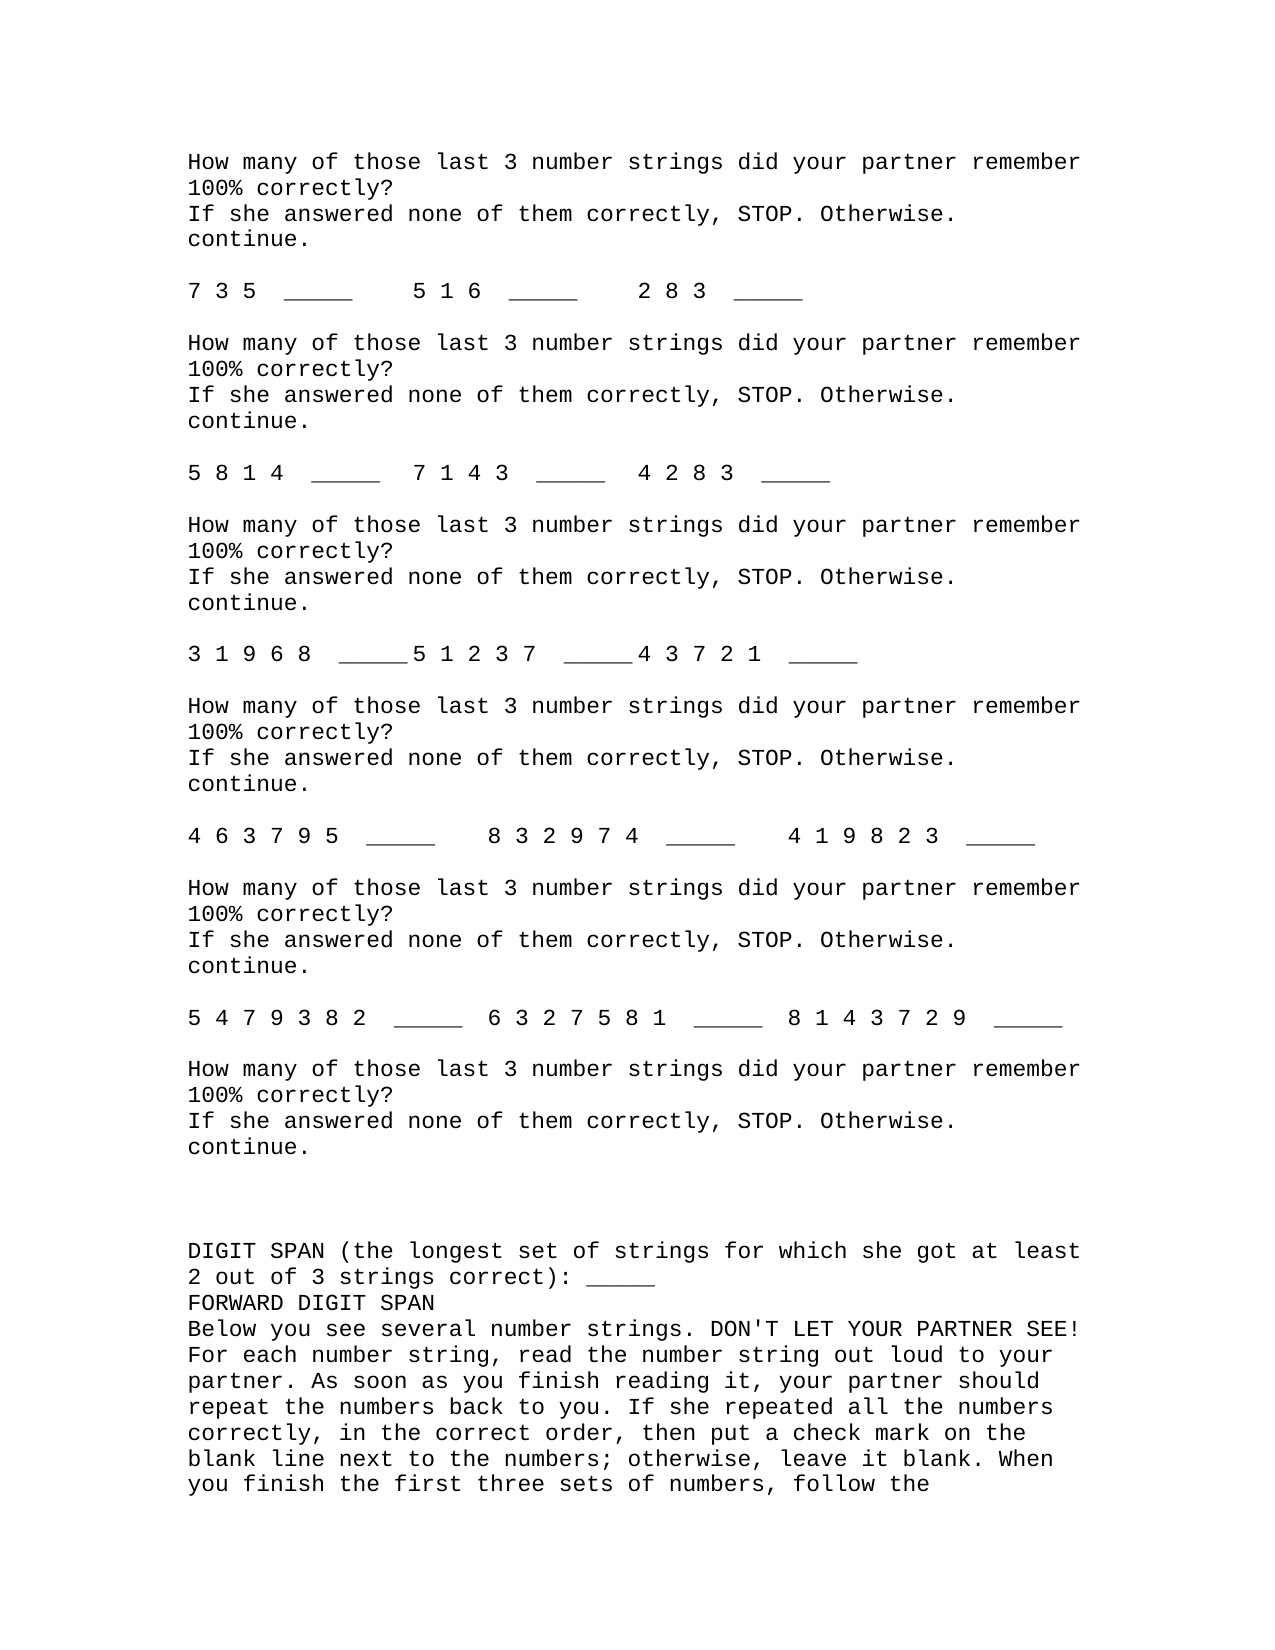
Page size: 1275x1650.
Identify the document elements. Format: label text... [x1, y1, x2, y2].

text If she answered none of them correctly, STOP. Otherwise. continue. [187, 928, 1087, 980]
text How many of those last 3 number strings did your partner remember 100% correctly? [187, 695, 1087, 747]
text DIGIT SPAN (the longest set of strings for which she got at least 2 out of 3 strings correct): _____ [187, 1239, 1087, 1291]
text How many of those last 3 number strings did your partner remember 100% correctly? [187, 1058, 1087, 1110]
text If she answered none of them correctly, STOP. Otherwise. continue. [187, 1110, 1087, 1162]
text FORWARD DIGIT SPAN [187, 1291, 1087, 1317]
text How many of those last 3 number strings did your partner remember 100% correctly? [187, 332, 1087, 383]
text 5 4 7 9 3 8 2 _____ 6 3 2 7 5 8 1 _____ 8 1 4 3 7 2 9 _____ [187, 1006, 1087, 1032]
text How many of those last 3 number strings did your partner remember 100% correctly? [187, 150, 1087, 202]
text 4 6 3 7 9 5 _____ 8 3 2 9 7 4 _____ 4 1 9 8 2 3 _____ [187, 824, 1087, 850]
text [187, 1317, 1087, 1499]
text 5 8 1 4 _____ 7 1 4 3 _____ 4 2 8 3 _____ [187, 461, 1087, 487]
text 7 3 5 _____ 5 1 6 _____ 2 8 3 _____ [187, 280, 1087, 306]
text How many of those last 3 number strings did your partner remember 100% correctly? [187, 513, 1087, 565]
text If she answered none of them correctly, STOP. Otherwise. continue. [187, 565, 1087, 617]
text If she answered none of them correctly, STOP. Otherwise. continue. [187, 202, 1087, 254]
text How many of those last 3 number strings did your partner remember 100% correctly? [187, 876, 1087, 928]
text If she answered none of them correctly, STOP. Otherwise. continue. [187, 747, 1087, 798]
text If she answered none of them correctly, STOP. Otherwise. continue. [187, 383, 1087, 435]
text 3 1 9 6 8 _____ 5 1 2 3 7 _____ 4 3 7 2 1 _____ [187, 643, 1087, 669]
